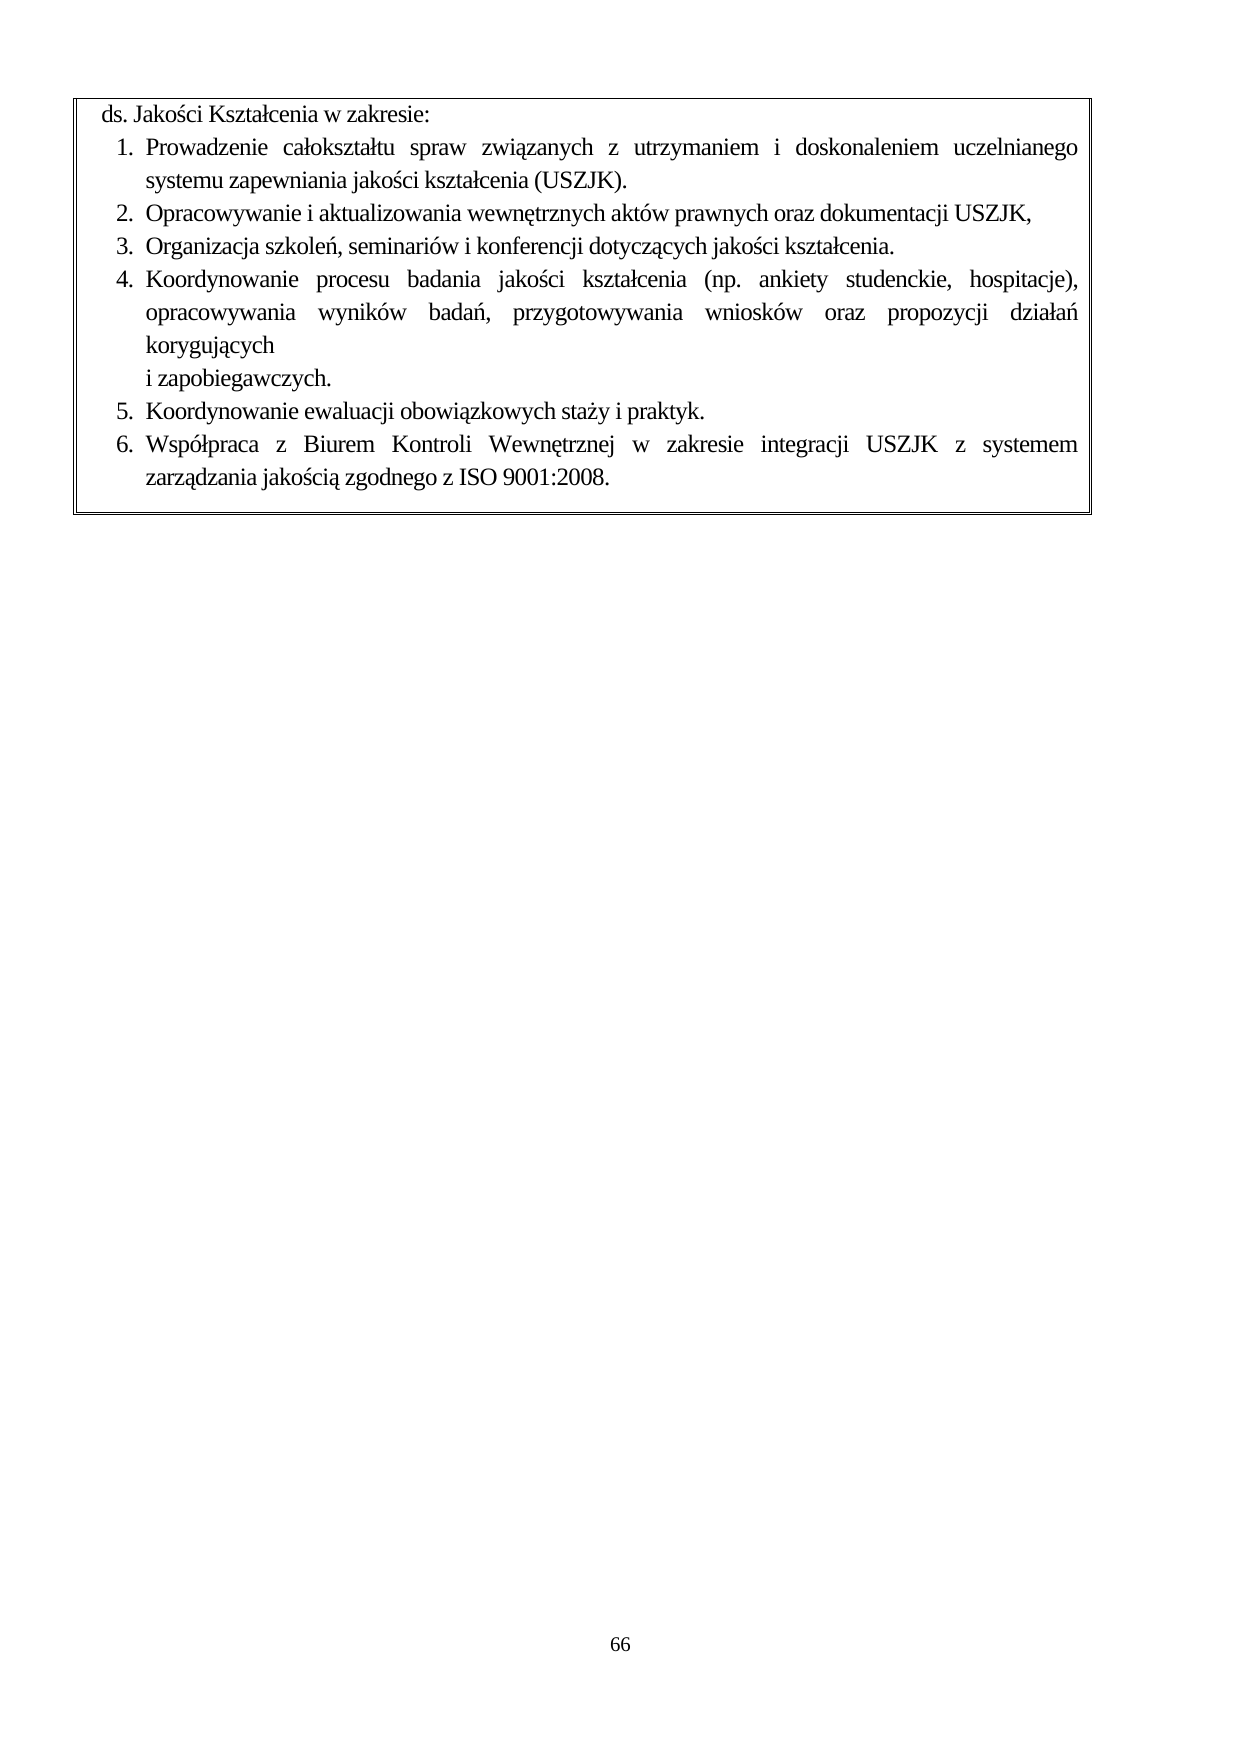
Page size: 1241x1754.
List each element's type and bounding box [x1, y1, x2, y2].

table_cell [77, 99, 1089, 512]
